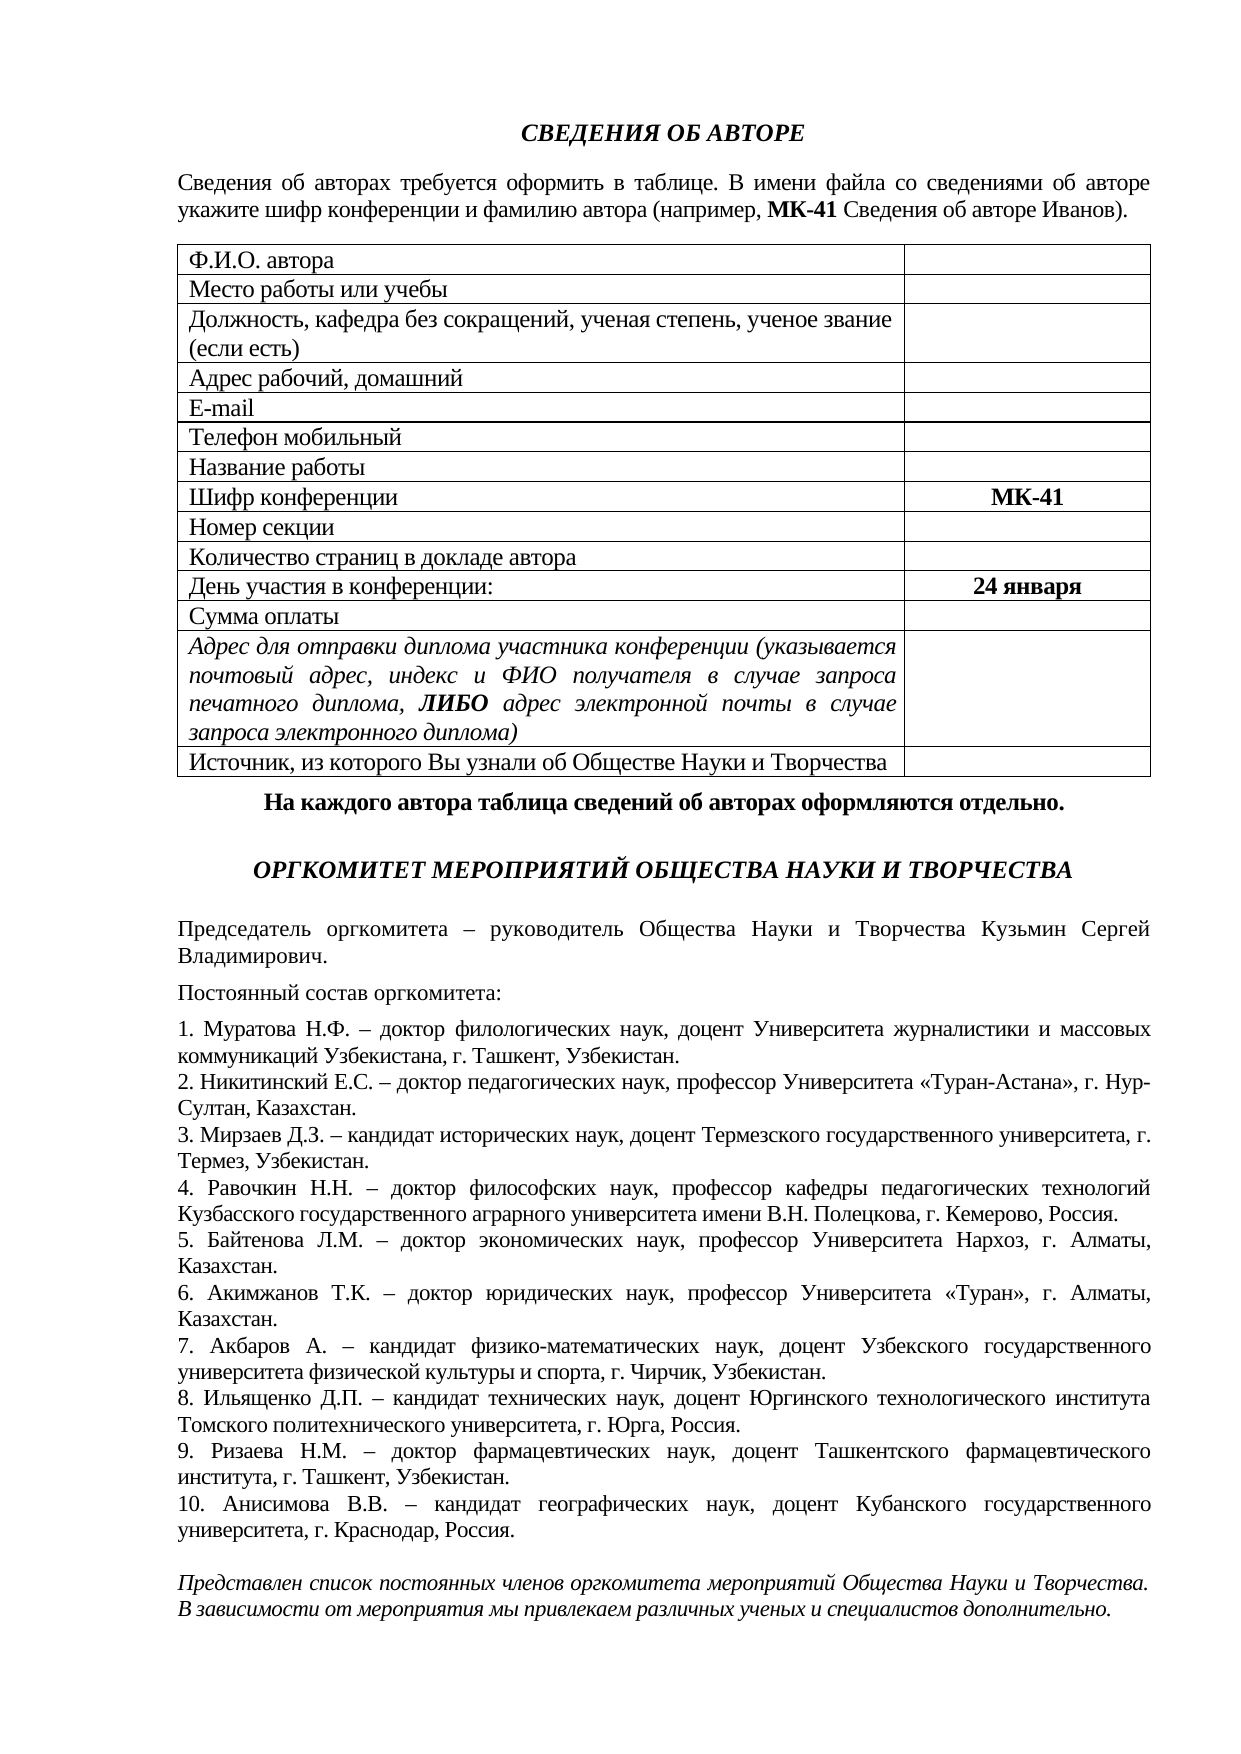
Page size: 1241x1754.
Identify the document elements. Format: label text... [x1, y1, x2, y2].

table_cell [905, 393, 1150, 421]
text 5. Байтенова Л.М. – доктор экономических наук, профессор Университета Нархоз, г. Алматы, Казахстан. [177, 1226, 1152, 1279]
text 1. Муратова Н.Ф. – доктор филологических наук, доцент Университета журналистики и массовых коммуникаций Узбекистана, г. Ташкент, Узбекистан. [177, 1015, 1152, 1068]
text 2. Никитинский Е.С. – доктор педагогических наук, профессор Университета «Туран-Астана», г. Нур-Султан, Казахстан. [177, 1068, 1152, 1121]
table_cell Источник, из которого Вы узнали об Обществе Науки и Творчества [178, 747, 904, 776]
text 6. Акимжанов Т.К. – доктор юридических наук, профессор Университета «Туран», г. Алматы, Казахстан. [177, 1279, 1152, 1332]
text 8. Ильященко Д.П. – кандидат технических наук, доцент Юргинского технологического института Томского политехнического университета, г. Юрга, Россия. [177, 1384, 1152, 1437]
table_cell Адрес рабочий, домашний [178, 363, 904, 392]
table_cell [905, 304, 1150, 362]
text 7. Акбаров А. – кандидат физико-математических наук, доцент Узбекского государственного университета физической культуры и спорта, г. Чирчик, Узбекистан. [177, 1332, 1152, 1384]
table_header Ф.И.О. автора [178, 245, 904, 273]
table_cell [905, 631, 1150, 746]
table_cell МК-41 [905, 482, 1150, 511]
table_cell 24 января [905, 571, 1150, 600]
text 9. Ризаева Н.М. – доктор фармацевтических наук, доцент Ташкентского фармацевтического института, г. Ташкент, Узбекистан. [177, 1437, 1152, 1490]
table_cell [905, 452, 1150, 481]
table_cell [905, 601, 1150, 630]
text 4. Равочкин Н.Н. – доктор философских наук, профессор кафедры педагогических технологий Кузбасского государственного аграрного университета имени В.Н. Полецкова, г. Кемерово, Россия. [177, 1173, 1152, 1226]
table_cell Шифр конференции [178, 482, 904, 511]
table_cell [905, 542, 1150, 570]
table_cell [905, 423, 1150, 451]
table_cell Телефон мобильный [178, 423, 904, 451]
table_cell День участия в конференции: [178, 571, 904, 600]
table_cell [905, 275, 1150, 303]
table_cell Номер секции [178, 512, 904, 541]
table_cell E-mail [178, 393, 904, 421]
table_cell [905, 363, 1150, 392]
text Сведения об авторах требуется оформить в таблице. В имени файла со сведениями об авторе укажите шифр конференции и фамилию автора (например, МК-41 Сведения об авторе Иванов). [177, 168, 1152, 223]
table_cell Количество страниц в докладе автора [178, 542, 904, 570]
table_cell Должность, кафедра без сокращений, ученая степень, ученое звание (если есть) [178, 304, 904, 362]
table_cell Название работы [178, 452, 904, 481]
table_cell Адрес для отправки диплома участника конференции (указывается почтовый адрес, индекс и ФИО получателя в случае запроса печатного диплома, ЛИБО адрес электронной почты в случае запроса электронного диплома) [178, 631, 904, 746]
text 3. Мирзаев Д.З. – кандидат исторических наук, доцент Термезского государственного университета, г. Термез, Узбекистан. [177, 1121, 1152, 1173]
text На каждого автора таблица сведений об авторах оформляются отдельно. [177, 787, 1152, 816]
text ОРГКОМИТЕТ МЕРОПРИЯТИЙ ОБЩЕСТВА НАУКИ И ТВОРЧЕСТВА [177, 855, 1152, 884]
text Представлен список постоянных членов оргкомитета мероприятий Общества Науки и Творчества. В зависимости от мероприятия мы привлекаем различных ученых и специалистов дополнительно. [177, 1569, 1152, 1622]
table_cell Место работы или учебы [178, 275, 904, 303]
table_header [905, 245, 1150, 273]
table_cell Сумма оплаты [178, 601, 904, 630]
text СВЕДЕНИЯ ОБ АВТОРЕ [177, 118, 1152, 147]
table_cell [905, 512, 1150, 541]
text Председатель оргкомитета – руководитель Общества Науки и Творчества Кузьмин Сергей Владимирович. [177, 916, 1152, 968]
text 10. Анисимова В.В. – кандидат географических наук, доцент Кубанского государственного университета, г. Краснодар, Россия. [177, 1490, 1152, 1542]
table_cell [905, 747, 1150, 776]
text Постоянный состав оргкомитета: [177, 979, 1152, 1005]
